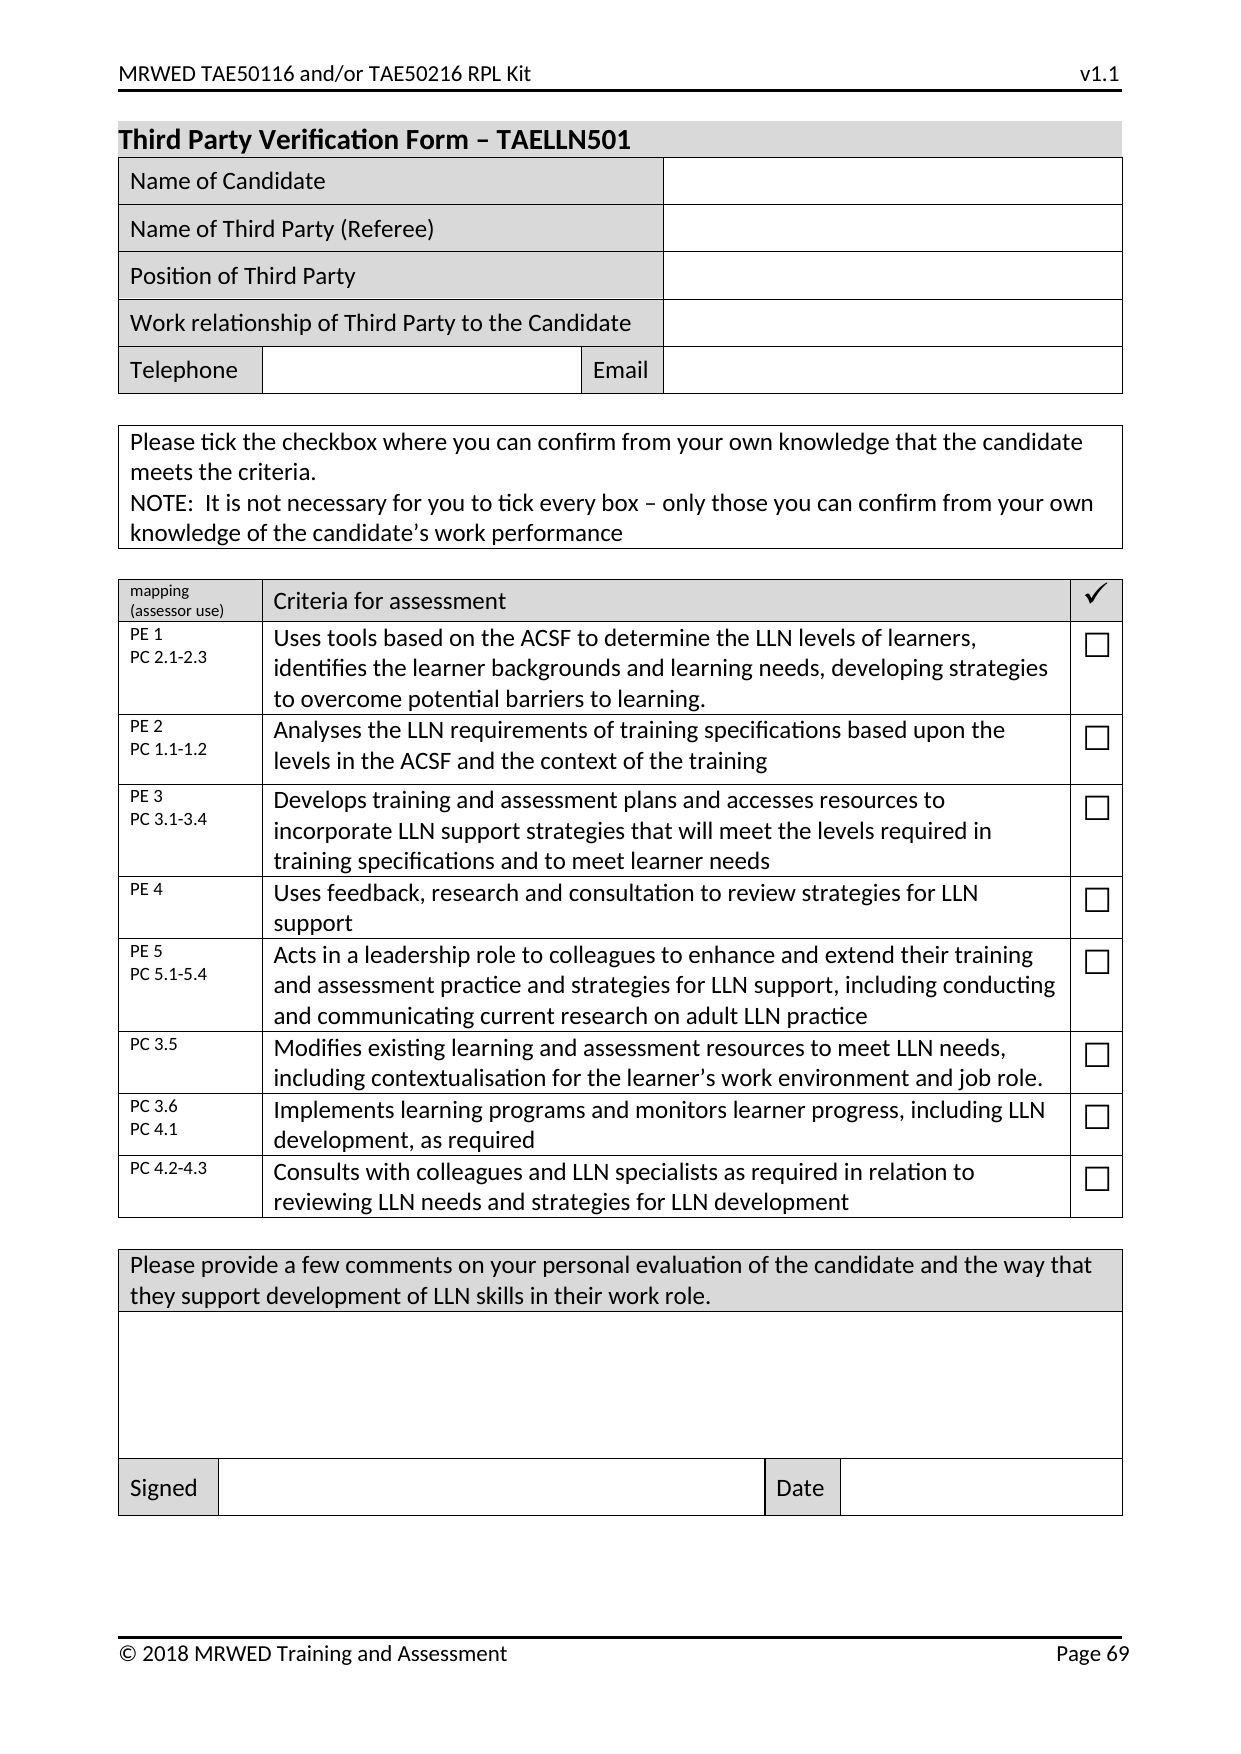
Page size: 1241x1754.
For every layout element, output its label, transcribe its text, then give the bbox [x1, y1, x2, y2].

table_cell PE 1 pc 2.1-2.3 [119, 622, 262, 714]
table_cell Telephone [119, 347, 262, 393]
table_cell Modifies existing learning and assessment resources to meet LLN needs, including contextualisation for the learner’s work environment and job role. [263, 1032, 1070, 1093]
table_cell Implements learning programs and monitors learner progress, including LLN development, as required [263, 1094, 1070, 1155]
table_header Criteria for assessment [263, 580, 1070, 621]
table_cell Email [582, 347, 663, 393]
table_cell Name of Third Party (Referee) [119, 205, 663, 251]
table_cell Acts in a leadership role to colleagues to enhance and extend their training and assessment practice and strategies for LLN support, including conducting and communicating current research on adult LLN practice [263, 939, 1070, 1031]
table_header Please provide a few comments on your personal evaluation of the candidate and the way that they support development of LLN skills in their work role. [119, 1250, 1122, 1311]
table_cell [664, 300, 1122, 346]
table_cell Analyses the LLN requirements of training specifications based upon the levels in the ACSF and the context of the training [263, 715, 1070, 783]
table_cell [119, 1312, 1122, 1458]
table_cell Signed [119, 1459, 218, 1515]
table_cell pe 3 PC 3.1-3.4 [119, 785, 262, 876]
subtitle Third Party Verification Form – TAELLN501 [118, 121, 1122, 157]
table_cell PE 5 PC 5.1-5.4 [119, 939, 262, 1031]
table_header Please tick the checkbox where you can confirm from your own knowledge that the candidate meets the criteria. NOTE: It is not necessary for you to tick every box – only those you can confirm from your own knowledge of the candidate’s work performance [119, 426, 1122, 548]
table_cell [664, 347, 1122, 393]
table_cell PE 2 pc 1.1-1.2 [119, 715, 262, 783]
table_cell Position of Third Party [119, 252, 663, 298]
table_cell Uses tools based on the ACSF to determine the LLN levels of learners, identifies the learner backgrounds and learning needs, developing strategies to overcome potential barriers to learning. [263, 622, 1070, 714]
table_header [664, 158, 1122, 204]
table_cell PC 3.6 PC 4.1 [119, 1094, 262, 1155]
table_cell [841, 1459, 1122, 1515]
table_cell pc 4.2-4.3 [119, 1156, 262, 1217]
table_cell Work relationship of Third Party to the Candidate [119, 300, 663, 346]
table_cell Develops training and assessment plans and accesses resources to incorporate LLN support strategies that will meet the levels required in training specifications and to meet learner needs [263, 785, 1070, 876]
table_cell pc 3.5 [119, 1032, 262, 1093]
table_cell [664, 205, 1122, 251]
table_header Name of Candidate [119, 158, 663, 204]
table_cell [664, 252, 1122, 298]
table_header mapping (assessor use) [119, 580, 262, 621]
table_cell [219, 1459, 764, 1515]
table_cell [263, 347, 581, 393]
table_cell PE 4 [119, 877, 262, 938]
table_cell Uses feedback, research and consultation to review strategies for LLN support [263, 877, 1070, 938]
table_cell Date [766, 1459, 840, 1515]
table_cell Consults with colleagues and LLN specialists as required in relation to reviewing LLN needs and strategies for LLN development [263, 1156, 1070, 1217]
table_header [1071, 580, 1122, 621]
